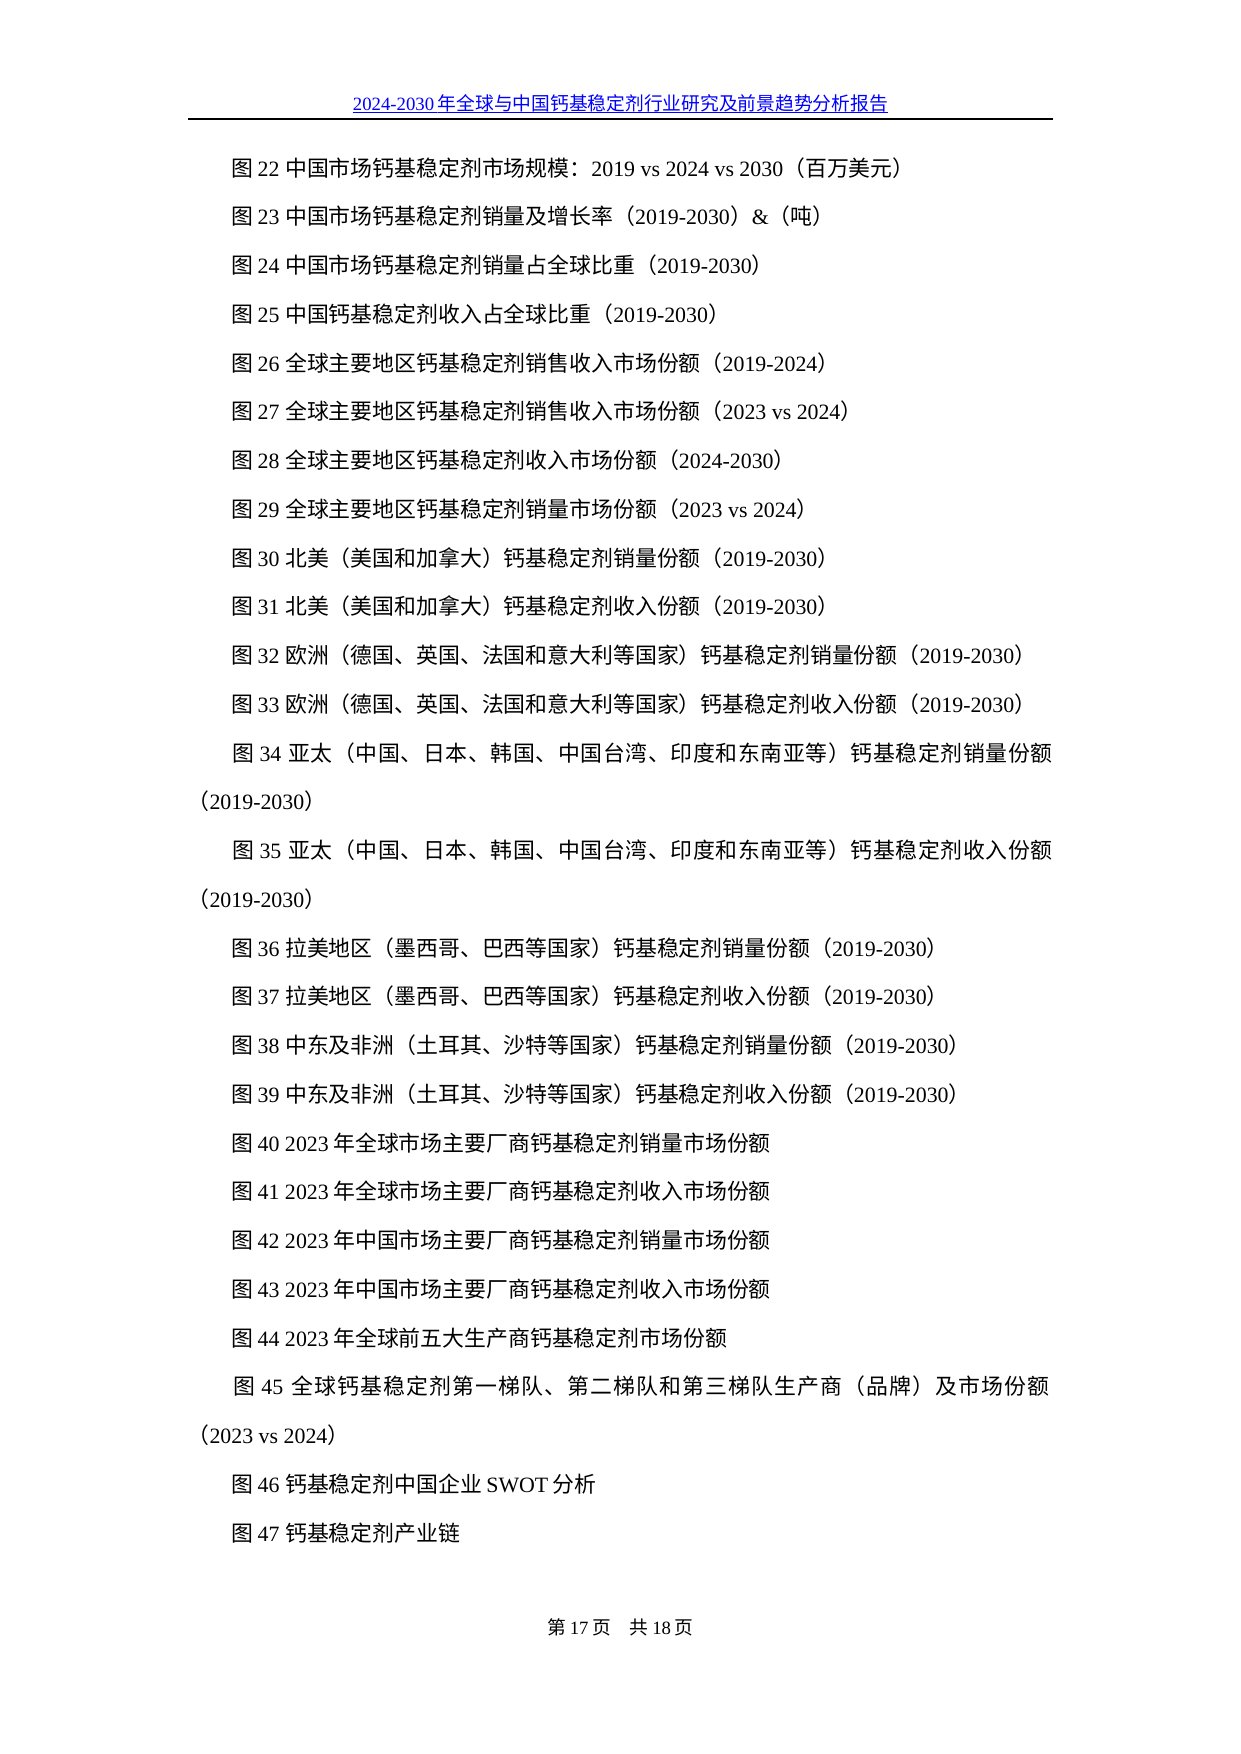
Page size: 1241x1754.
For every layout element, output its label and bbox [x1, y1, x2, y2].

text [187, 150, 1053, 1548]
